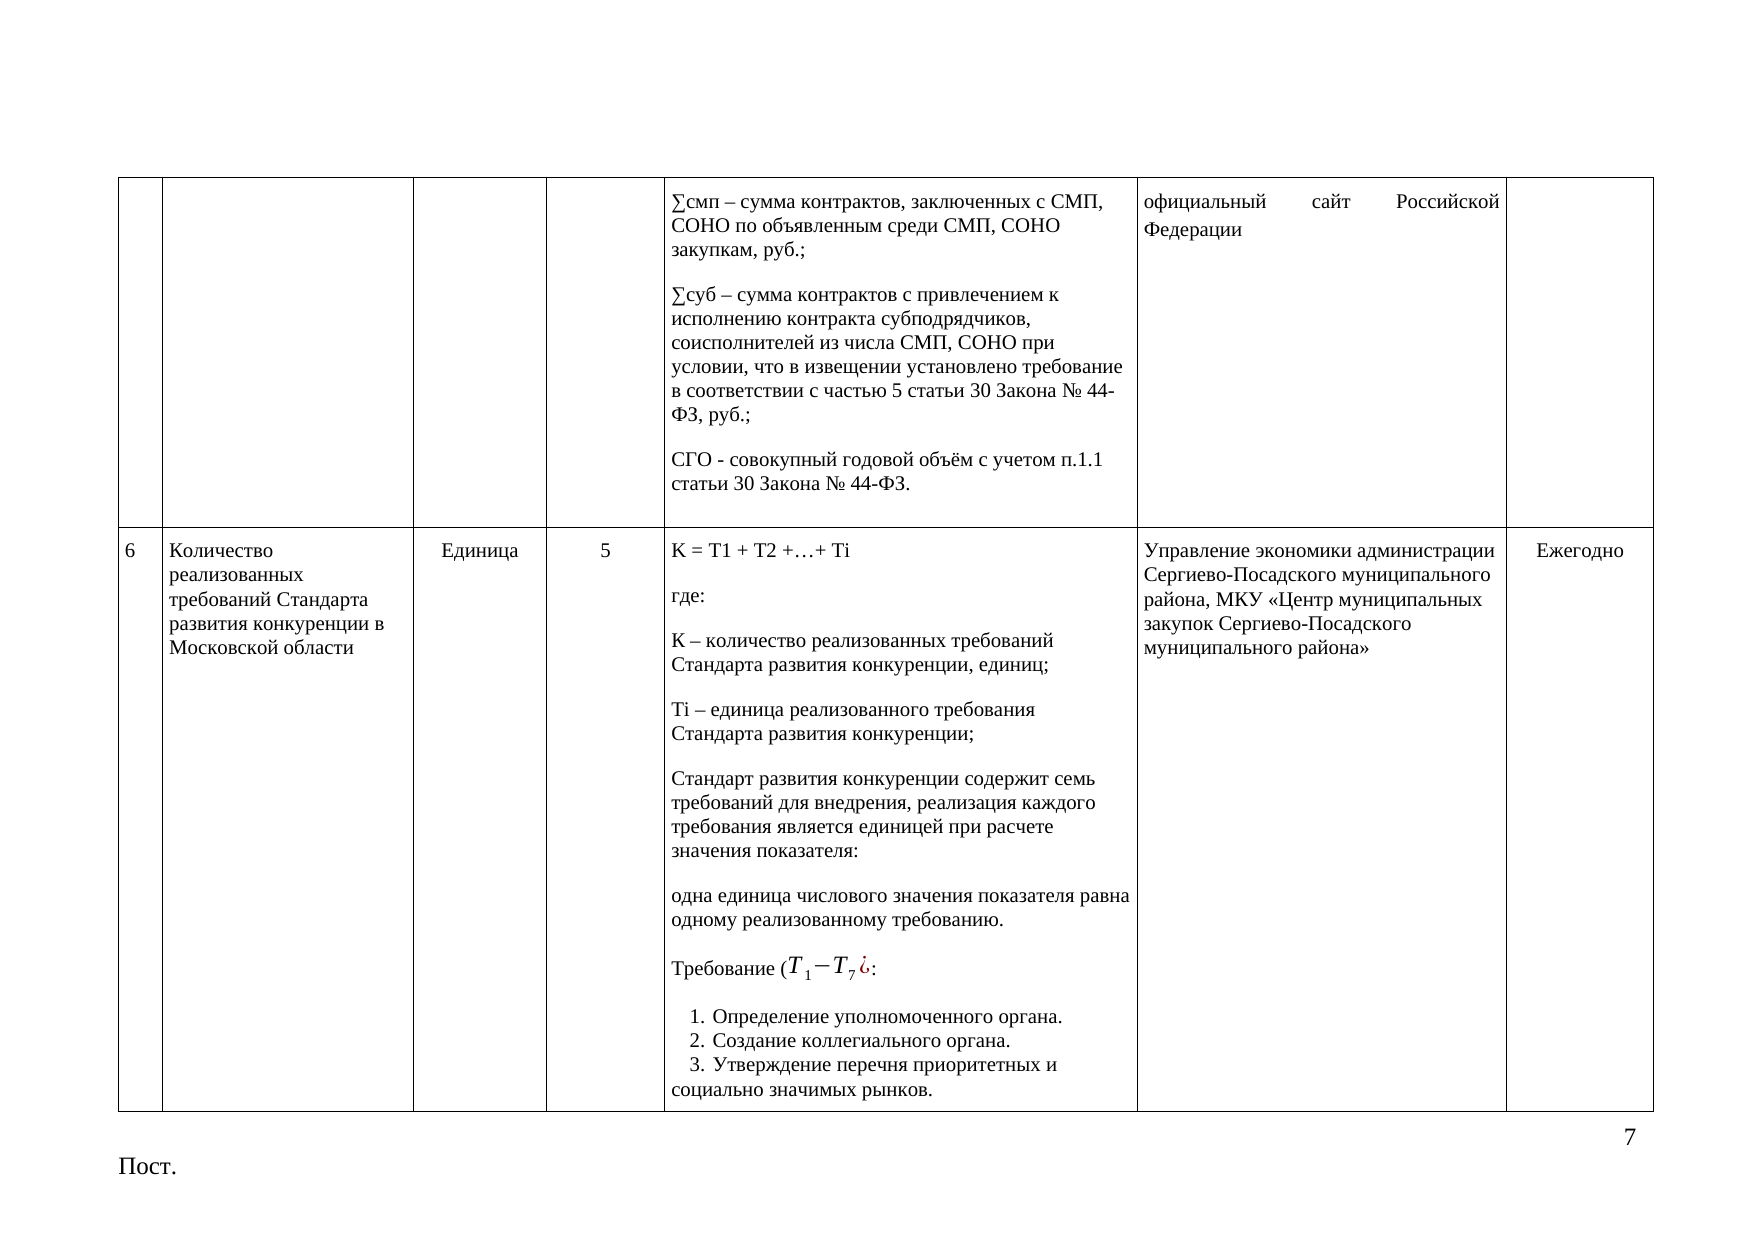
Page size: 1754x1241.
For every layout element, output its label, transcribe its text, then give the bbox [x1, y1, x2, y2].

table_cell Ежегодно [1507, 528, 1653, 1111]
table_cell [1138, 528, 1506, 1111]
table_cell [163, 528, 413, 1111]
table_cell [665, 178, 1137, 527]
table_cell 6 [119, 528, 162, 1111]
table_cell Единица [414, 528, 546, 1111]
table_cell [665, 528, 1137, 1111]
table_cell 5 [547, 528, 664, 1111]
